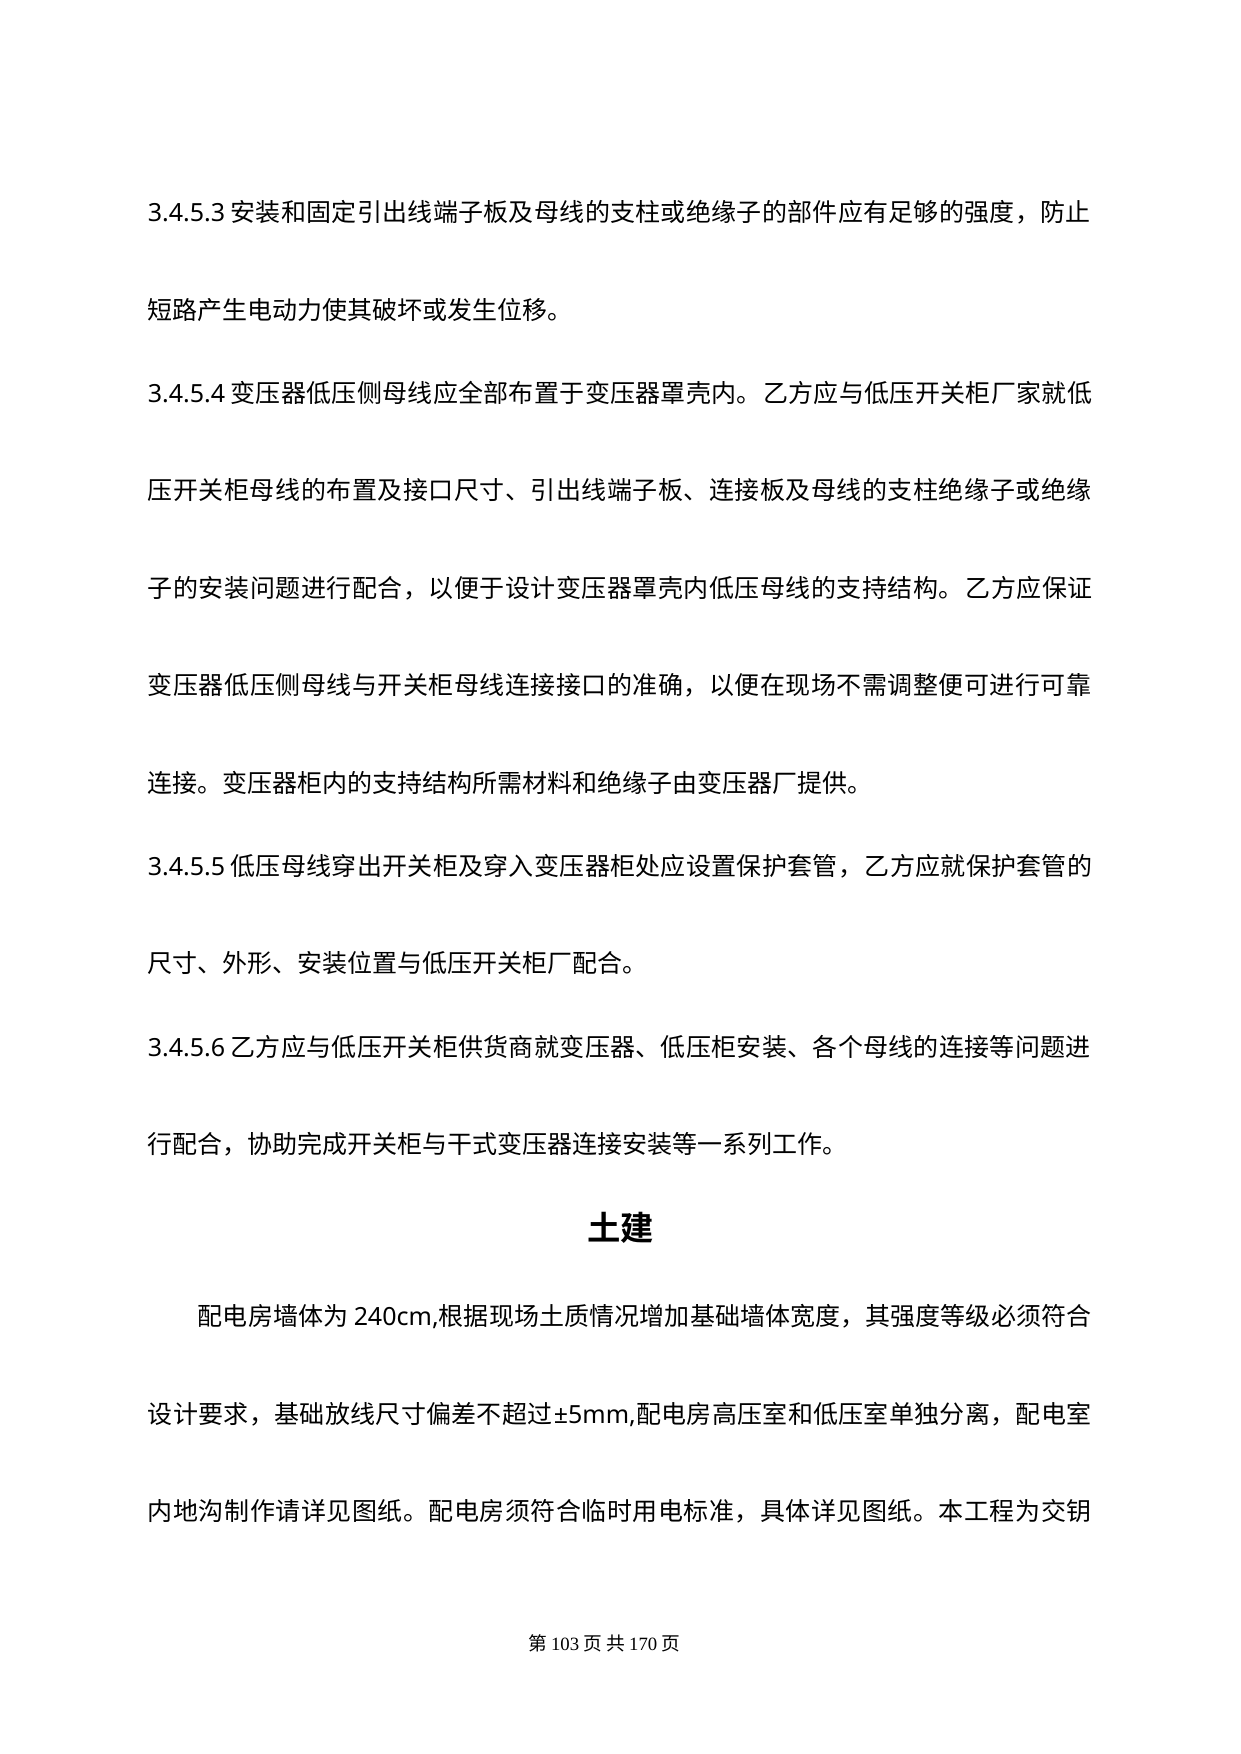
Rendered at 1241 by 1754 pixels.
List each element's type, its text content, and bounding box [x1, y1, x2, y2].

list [148, 1282, 1092, 1542]
list 3.4.5.6乙方应与低压开关柜供货商就变压器、低压柜安装、各个母线的连接等问题进行配合，协助完成开关柜与干式变压器连接安装等一系列工作。 [148, 1013, 1092, 1175]
list 3.4.5.5低压母线穿出开关柜及穿入变压器柜处应设置保护套管，乙方应就保护套管的尺寸、外形、安装位置与低压开关柜厂配合。 [148, 832, 1092, 994]
list 土建 [148, 1193, 1092, 1258]
list 3.4.5.4变压器低压侧母线应全部布置于变压器罩壳内。乙方应与低压开关柜厂家就低压开关柜母线的布置及接口尺寸、引出线端子板、连接板及母线的支柱绝缘子或绝缘子的安装问题进行配合，以便于设计变压器罩壳内低压母线的支持结构。乙方应保证变压器低压侧母线与开关柜母线连接接口的准确，以便在现场不需调整便可进行可靠连接。变压器柜内的支持结构所需材料和绝缘子由变压器厂提供。 [148, 359, 1092, 814]
list 3.4.5.3安装和固定引出线端子板及母线的支柱或绝缘子的部件应有足够的强度，防止短路产生电动力使其破坏或发生位移。 [148, 178, 1092, 341]
